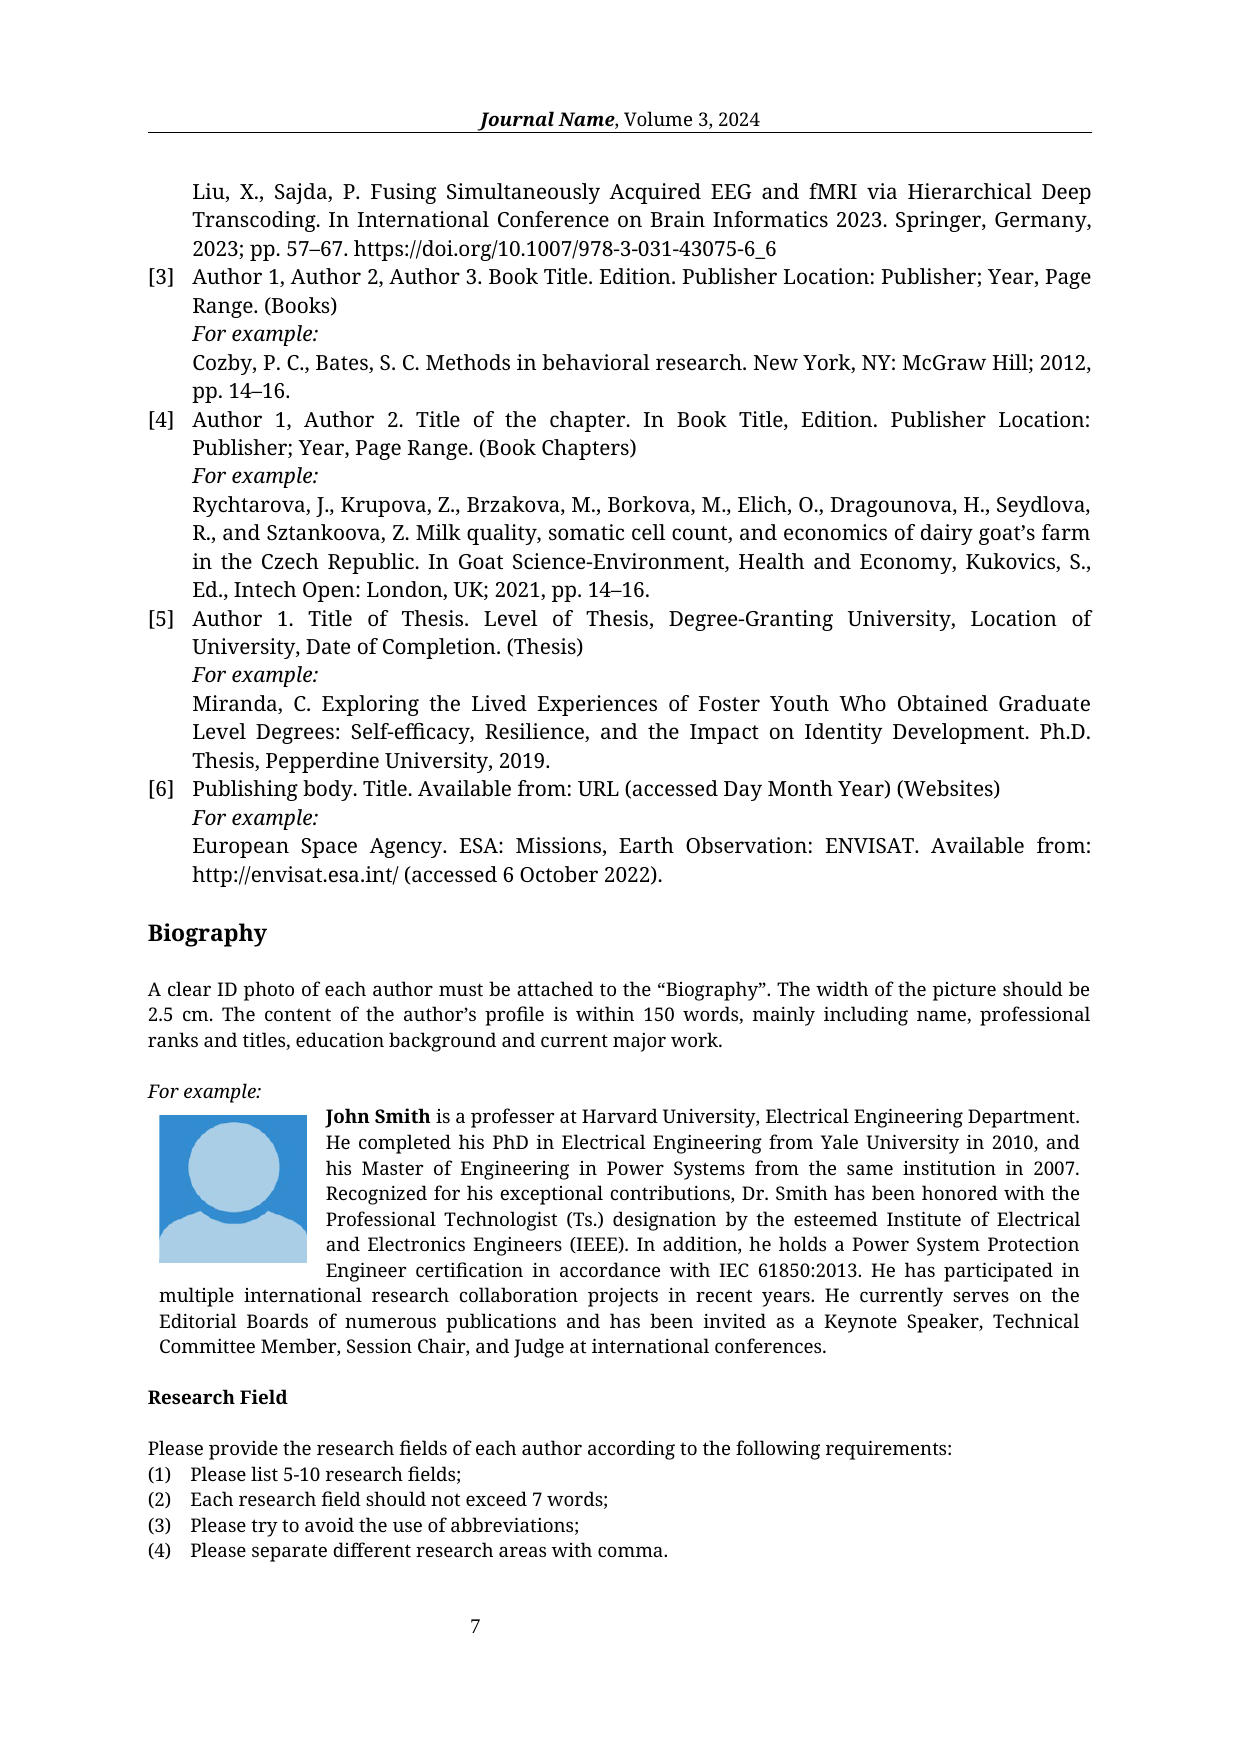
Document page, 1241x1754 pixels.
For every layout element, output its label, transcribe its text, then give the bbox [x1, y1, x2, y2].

text For example: [192, 803, 1092, 831]
text Liu, X., Sajda, P. Fusing Simultaneously Acquired EEG and fMRI via Hierarchical Deep Transcoding. In International Conference on Brain Informatics 2023. Springer, Germany, 2023; pp. 57–67. https://doi.org/10.1007/978-3-031-43075-6_6 [192, 177, 1092, 262]
text Research Field [148, 1384, 1092, 1410]
list Author 1. Title of Thesis. Level of Thesis, Degree-Granting University, Location of University, Date of Completion. (Thesis) [148, 604, 1092, 661]
text Rychtarova, J., Krupova, Z., Brzakova, M., Borkova, M., Elich, O., Dragounova, H., Seydlova, R., and Sztankoova, Z. Milk quality, somatic cell count, and economics of dairy goat’s farm in the Czech Republic. In Goat Science-Environment, Health and Economy, Kukovics, S., Ed., Intech Open: London, UK; 2021, pp. 14–16. [192, 490, 1092, 604]
list Please separate different research areas with comma. [148, 1538, 1092, 1563]
text Miranda, C. Exploring the Lived Experiences of Foster Youth Who Obtained Graduate Level Degrees: Self-efficacy, Resilience, and the Impact on Identity Development. Ph.D. Thesis, Pepperdine University, 2019. [192, 689, 1092, 774]
list Please try to avoid the use of abbreviations; [148, 1512, 1092, 1538]
text Cozby, P. C., Bates, S. C. Methods in behavioral research. New York, NY: McGraw Hill; 2012, pp. 14–16. [192, 348, 1092, 405]
text Please provide the research fields of each author according to the following requirements: [148, 1436, 1092, 1461]
text European Space Agency. ESA: Missions, Earth Observation: ENVISAT. Available from: http://envisat.esa.int/ (accessed 6 October 2022). [192, 831, 1092, 888]
list Each research field should not exceed 7 words; [148, 1487, 1092, 1512]
table_header John Smith is a professer at Harvard University, Electrical Engineering Department. He completed his PhD in Electrical Engineering from Yale University in 2010, and his Master of Engineering in Power Systems from the same institution in 2007. Recognized for his exceptional contributions, Dr. Smith has been honored with the Professional Technologist (Ts.) designation by the esteemed Institute of Electrical and Electronics Engineers (IEEE). In addition, he holds a Power System Protection Engineer certification in accordance with IEC 61850:2013. He has participated in multiple international research collaboration projects in recent years. He currently serves on the Editorial Boards of numerous publications and has been invited as a Keynote Speaker, Technical Committee Member, Session Chair, and Judge at international conferences. [148, 1104, 1092, 1359]
list Publishing body. Title. Available from: URL (accessed Day Month Year) (Websites) [148, 774, 1092, 803]
list Please list 5-10 research fields; [148, 1461, 1092, 1487]
picture [159, 1115, 307, 1263]
text For example: [148, 1078, 1092, 1104]
text A clear ID photo of each author must be attached to the “Biography”. The width of the picture should be 2.5 cm. The content of the author’s profile is within 150 words, mainly including name, professional ranks and titles, education background and current major work. [148, 976, 1092, 1053]
text Biography [148, 917, 1092, 948]
text For example: [192, 462, 1092, 490]
list Author 1, Author 2, Author 3. Book Title. Edition. Publisher Location: Publisher; Year, Page Range. (Books) [148, 262, 1092, 319]
list Author 1, Author 2. Title of the chapter. In Book Title, Edition. Publisher Location: Publisher; Year, Page Range. (Book Chapters) [148, 405, 1092, 462]
text For example: [192, 319, 1092, 348]
text For example: [192, 661, 1092, 689]
